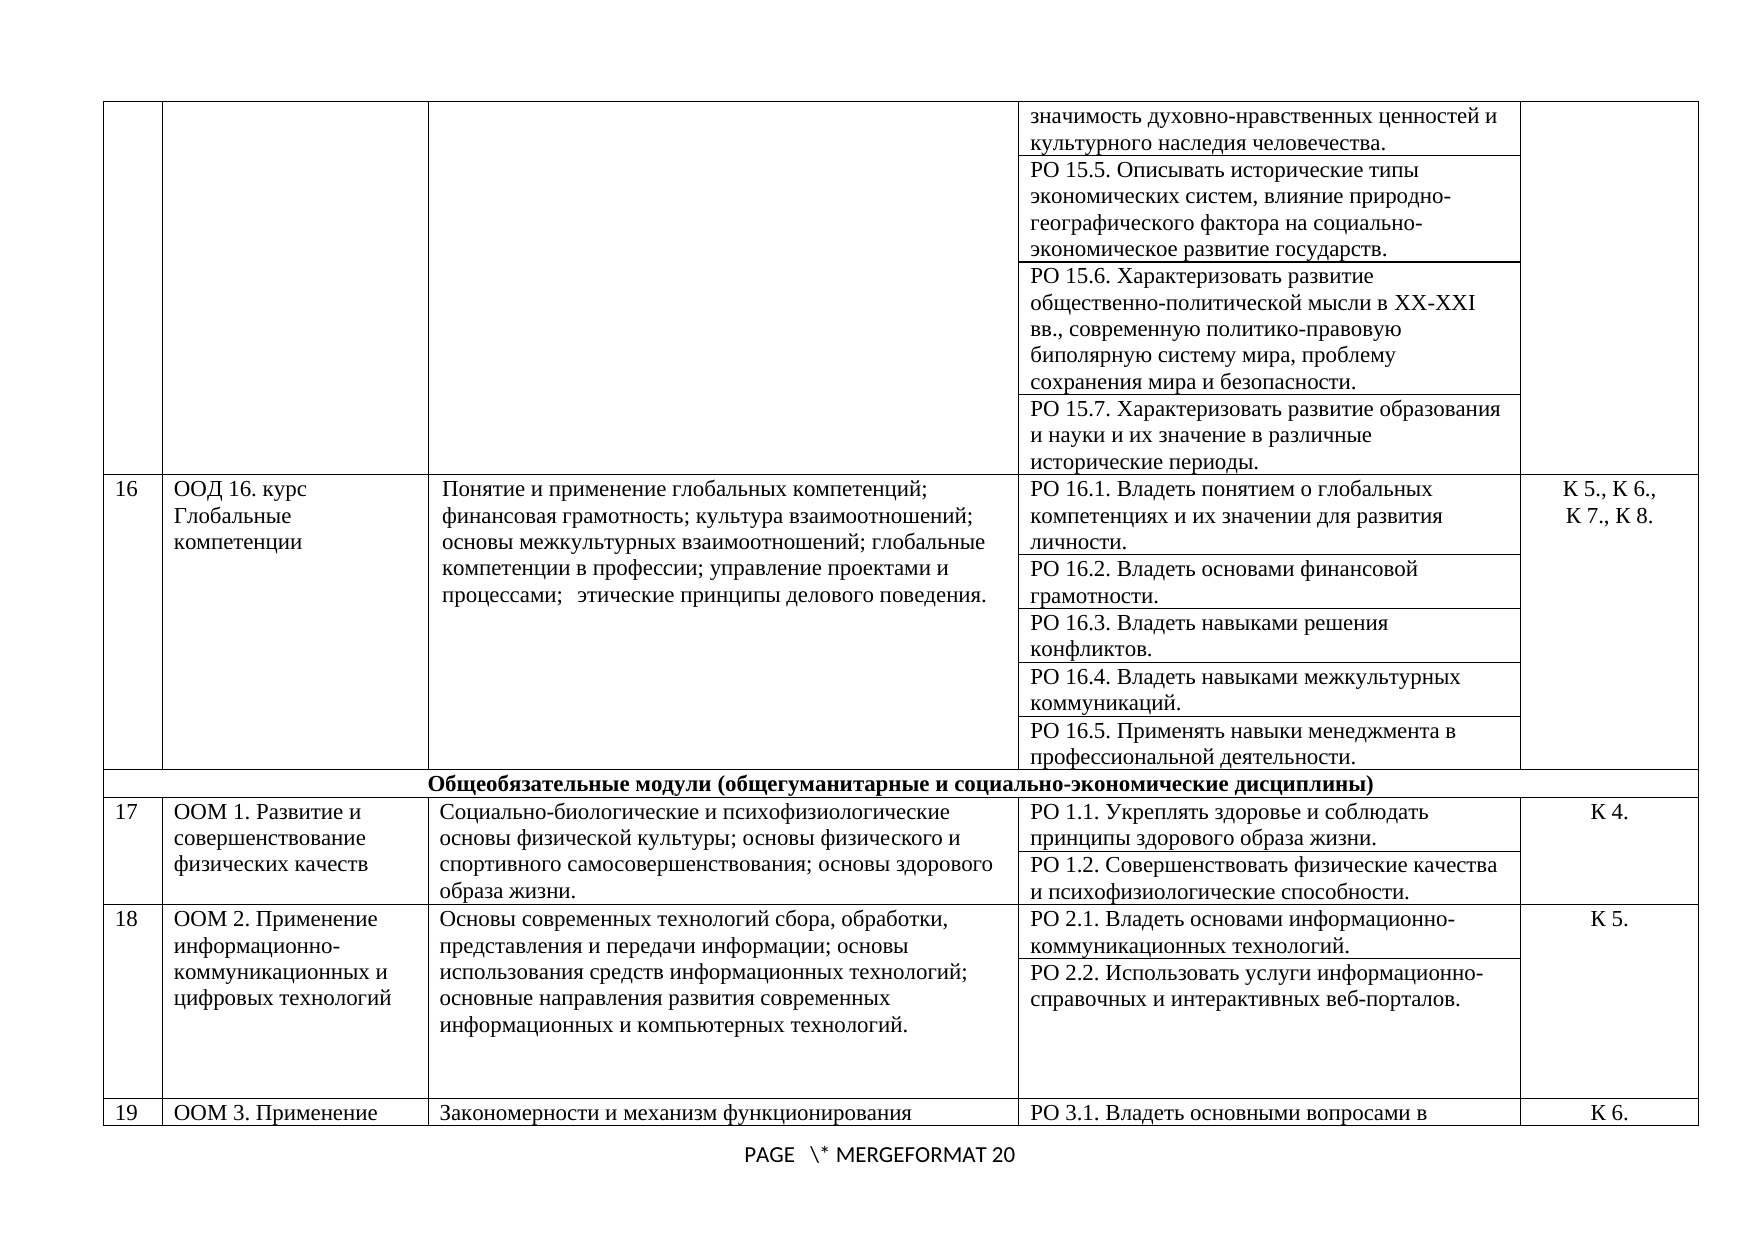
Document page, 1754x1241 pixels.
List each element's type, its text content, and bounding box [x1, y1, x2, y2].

table_cell РО 16.5. Применять навыки менеджмента в профессиональной деятельности. [1019, 717, 1520, 769]
table_cell РО 15.7. Характеризовать развитие образования и науки и их значение в различные исторические периоды. [1019, 395, 1520, 474]
table_cell Понятие и применение глобальных компетенций; финансовая грамотность; культура взаимоотношений; основы межкультурных взаимоотношений; глобальные компетенции в профессии; управление проектами и процессами; этические принципы делового поведения. [429, 475, 1018, 769]
table_cell ООМ 1. Развитие и совершенствование физических качеств [163, 798, 428, 904]
table_cell РО 2.1. Владеть основами информационно-коммуникационных технологий. [1019, 905, 1520, 958]
table_cell К 5. [1521, 905, 1698, 1098]
table_cell Основы современных технологий сбора, обработки, представления и передачи информации; основы использования средств информационных технологий; основные направления развития современных информационных и компьютерных технологий. [429, 905, 1018, 1098]
table_cell РО 16.4. Владеть навыками межкультурных коммуникаций. [1019, 663, 1520, 716]
table_cell РО 15.6. Характеризовать развитие общественно-политической мысли в XX-XXI вв., современную политико-правовую биполярную систему мира, проблему сохранения мира и безопасности. [1019, 263, 1520, 394]
table_cell РО 15.5. Описывать исторические типы экономических систем, влияние природно-географического фактора на социально-экономическое развитие государств. [1019, 156, 1520, 261]
table_cell ООД 16. курс Глобальные компетенции [163, 475, 428, 769]
table_cell 16 [104, 475, 162, 769]
table_cell РО 1.2. Совершенствовать физические качества и психофизиологические способности. [1019, 852, 1520, 904]
table_cell РО 16.1. Владеть понятием о глобальных компетенциях и их значении для развития личности. [1019, 475, 1520, 554]
table_cell К 4. [1521, 798, 1698, 904]
table_cell Социально-биологические и психофизиологические основы физической культуры; основы физического и спортивного самосовершенствования; основы здорового образа жизни. [429, 798, 1018, 904]
table_cell ООМ 2. Применение информационно-коммуникационных и цифровых технологий [163, 905, 428, 1098]
table_cell 19 [104, 1099, 162, 1125]
table_cell 18 [104, 905, 162, 1098]
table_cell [429, 1099, 1018, 1125]
table_cell РО 16.3. Владеть навыками решения конфликтов. [1019, 609, 1520, 662]
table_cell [1019, 102, 1520, 155]
table_cell Общеобязательные модули (общегуманитарные и социально-экономические дисциплины) [104, 770, 1698, 797]
table_cell РО 1.1. Укреплять здоровье и соблюдать принципы здорового образа жизни. [1019, 798, 1520, 851]
table_cell К 5., К 6., К 7., К 8. [1521, 475, 1698, 769]
table_cell К 6. [1521, 1099, 1698, 1125]
table_cell РО 16.2. Владеть основами финансовой грамотности. [1019, 555, 1520, 608]
table_cell 17 [104, 798, 162, 904]
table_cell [163, 1099, 428, 1125]
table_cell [1019, 1099, 1520, 1125]
table_cell РО 2.2. Использовать услуги информационно-справочных и интерактивных веб-порталов. [1019, 959, 1520, 1098]
